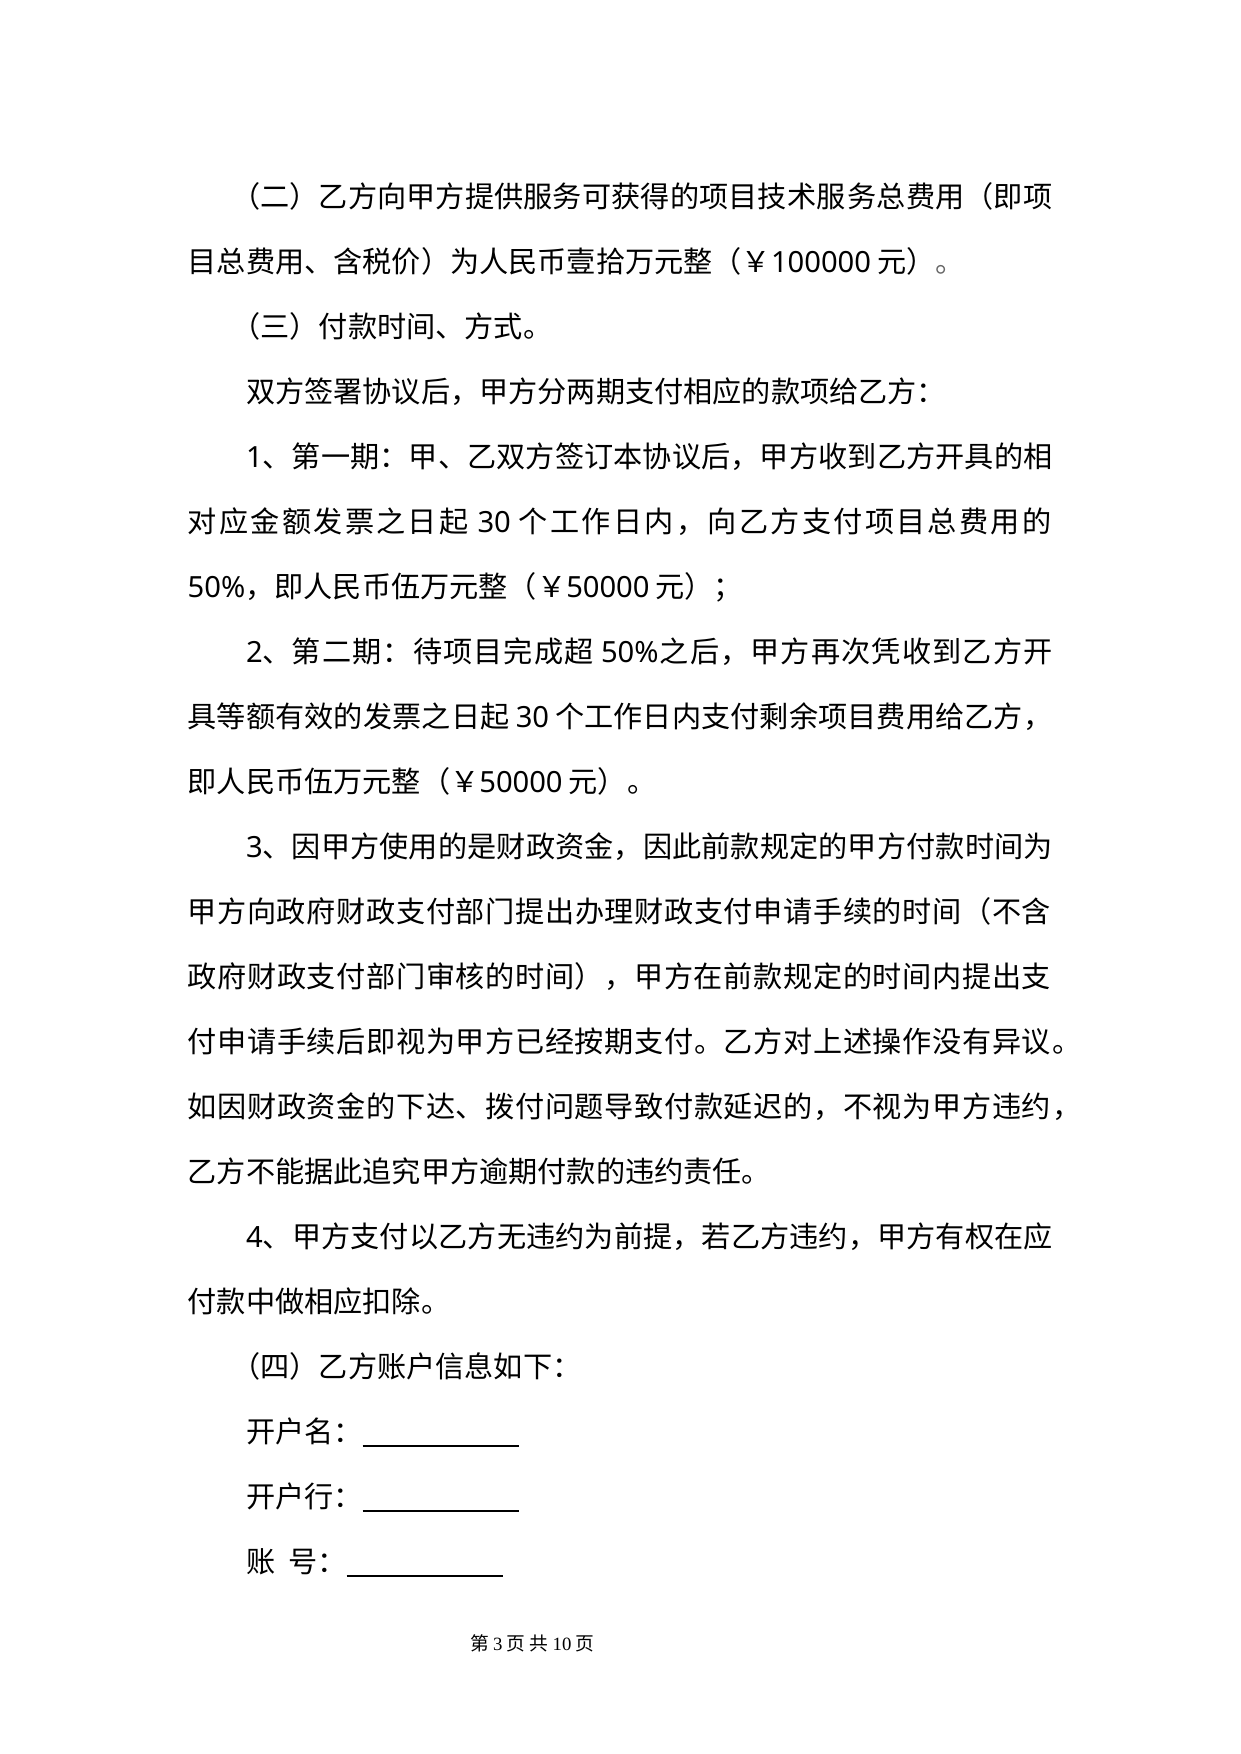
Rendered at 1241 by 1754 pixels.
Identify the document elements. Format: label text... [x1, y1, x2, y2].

text 开户名： [187, 1397, 1053, 1462]
list 乙方账户信息如下： [187, 1332, 1053, 1397]
text 账 号： [187, 1527, 1053, 1592]
text 开户行： [187, 1462, 1053, 1527]
list 第二期：待项目完成超50%之后，甲方再次凭收到乙方开具等额有效的发票之日起30个工作日内支付剩余项目费用给乙方，即人民币伍万元整（￥50000元）。 [187, 617, 1053, 812]
text 4、甲方支付以乙方无违约为前提，若乙方违约，甲方有权在应付款中做相应扣除。 [187, 1202, 1053, 1332]
list 乙方向甲方提供服务可获得的项目技术服务总费用（即项目总费用、含税价）为人民币壹拾万元整（￥100000元）。 [187, 162, 1053, 292]
list 因甲方使用的是财政资金，因此前款规定的甲方付款时间为甲方向政府财政支付部门提出办理财政支付申请手续的时间（不含政府财政支付部门审核的时间），甲方在前款规定的时间内提出支付申请手续后即视为甲方已经按期支付。乙方对上述操作没有异议。如因财政资金的下达、拨付问题导致付款延迟的，不视为甲方违约，乙方不能据此追究甲方逾期付款的违约责任。 [187, 812, 1053, 1202]
list 第一期：甲、乙双方签订本协议后，甲方收到乙方开具的相对应金额发票之日起30个工作日内，向乙方支付项目总费用的50%，即人民币伍万元整（￥50000元）； [187, 422, 1053, 617]
text 双方签署协议后，甲方分两期支付相应的款项给乙方： [187, 357, 1053, 422]
list 付款时间、方式。 [187, 292, 1053, 357]
